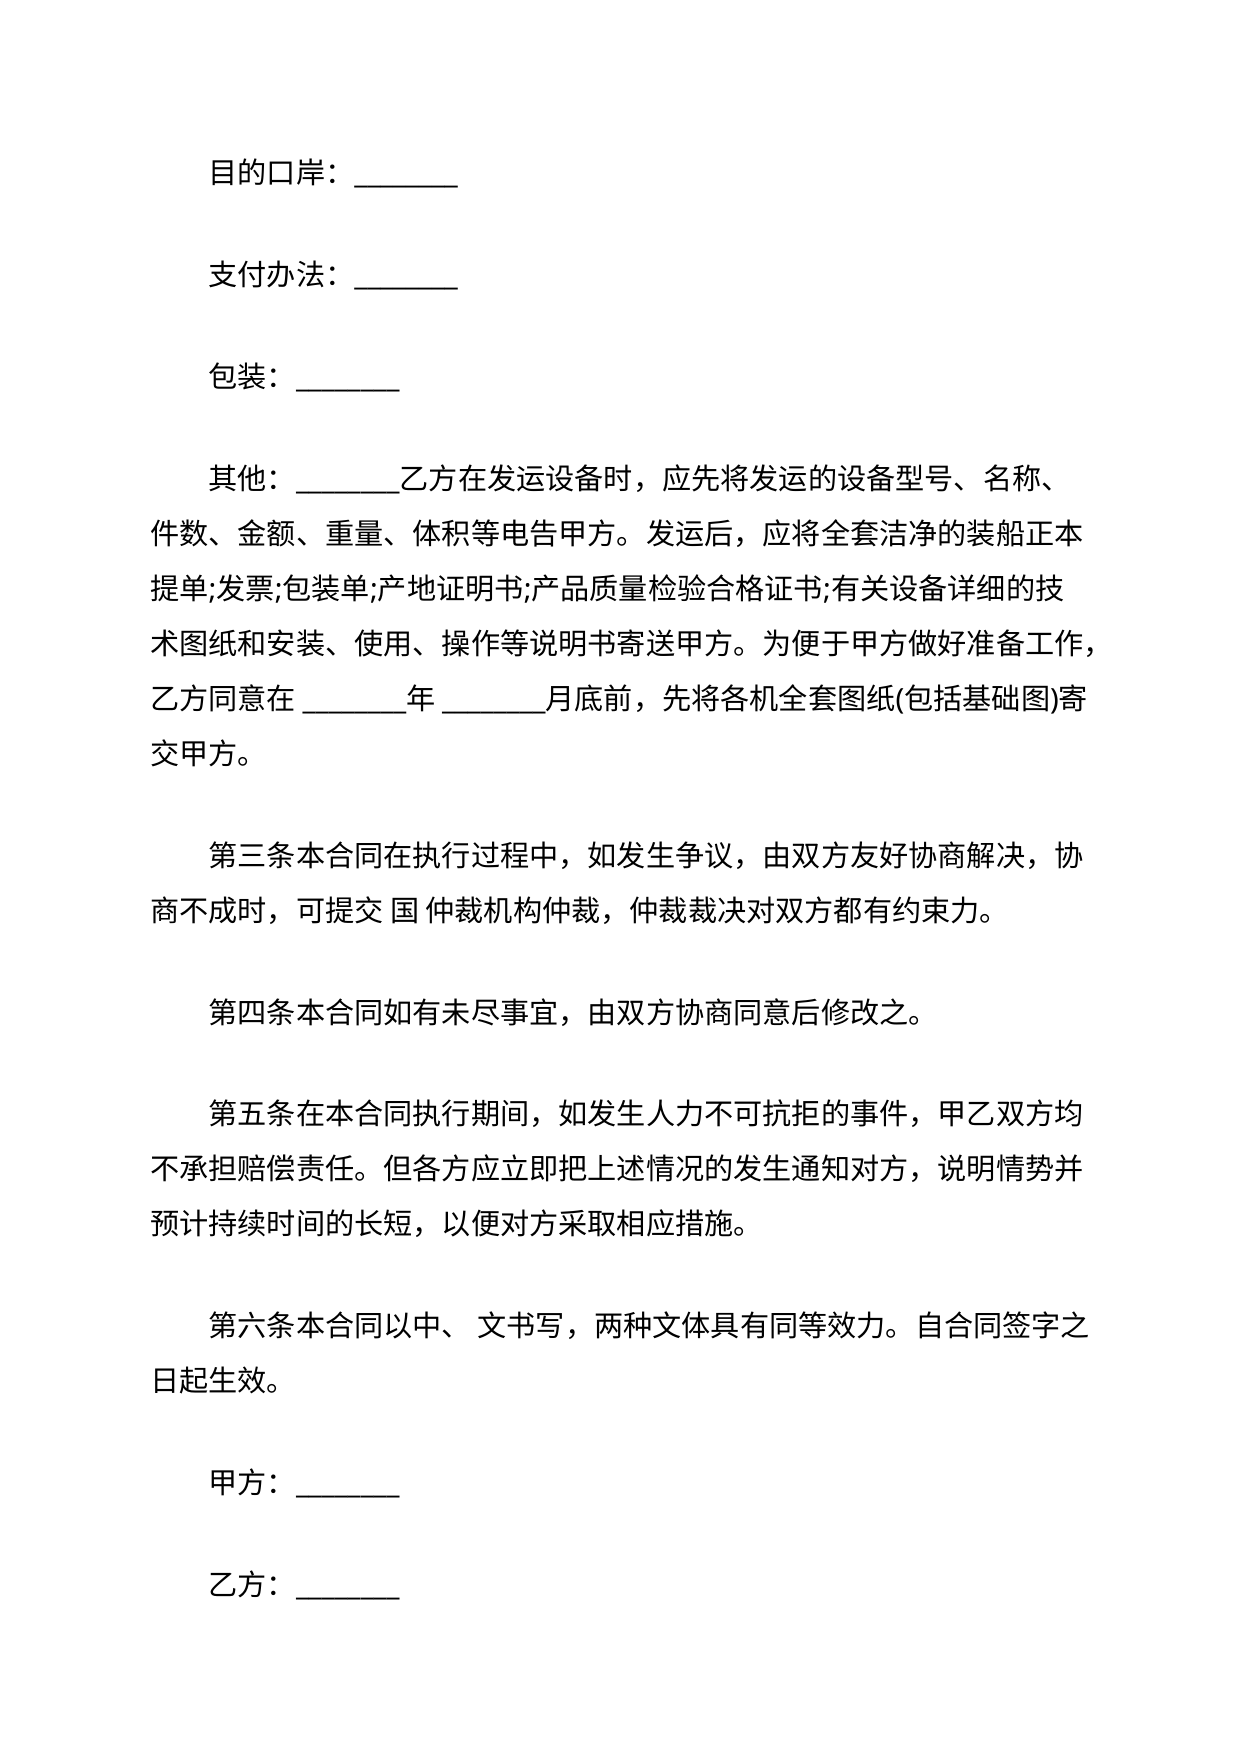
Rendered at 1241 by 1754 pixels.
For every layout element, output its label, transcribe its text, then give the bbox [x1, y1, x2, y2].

text 目的口岸：________ [150, 150, 1090, 192]
text 第五条在本合同执行期间，如发生人力不可抗拒的事件，甲乙双方均不承担赔偿责任。但各方应立即把上述情况的发生通知对方，说明情势并预计持续时间的长短，以便对方采取相应措施。 [150, 1091, 1090, 1243]
text 第三条本合同在执行过程中，如发生争议，由双方友好协商解决，协商不成时，可提交 国 仲裁机构仲裁，仲裁裁决对双方都有约束力。 [150, 832, 1090, 930]
text 第六条本合同以中、 文书写，两种文体具有同等效力。自合同签字之日起生效。 [150, 1302, 1090, 1400]
text 第四条本合同如有未尽事宜，由双方协商同意后修改之。 [150, 989, 1090, 1031]
text 包装：________ [150, 354, 1090, 396]
text 乙方：________ [150, 1561, 1090, 1603]
text 甲方：________ [150, 1459, 1090, 1502]
text 其他：________乙方在发运设备时，应先将发运的设备型号、名称、件数、金额、重量、体积等电告甲方。发运后，应将全套洁净的装船正本提单;发票;包装单;产地证明书;产品质量检验合格证书;有关设备详细的技术图纸和安装、使用、操作等说明书寄送甲方。为便于甲方做好准备工作，乙方同意在 ________年 ________月底前，先将各机全套图纸(包括基础图)寄交甲方。 [150, 456, 1090, 773]
text 支付办法：________ [150, 252, 1090, 294]
